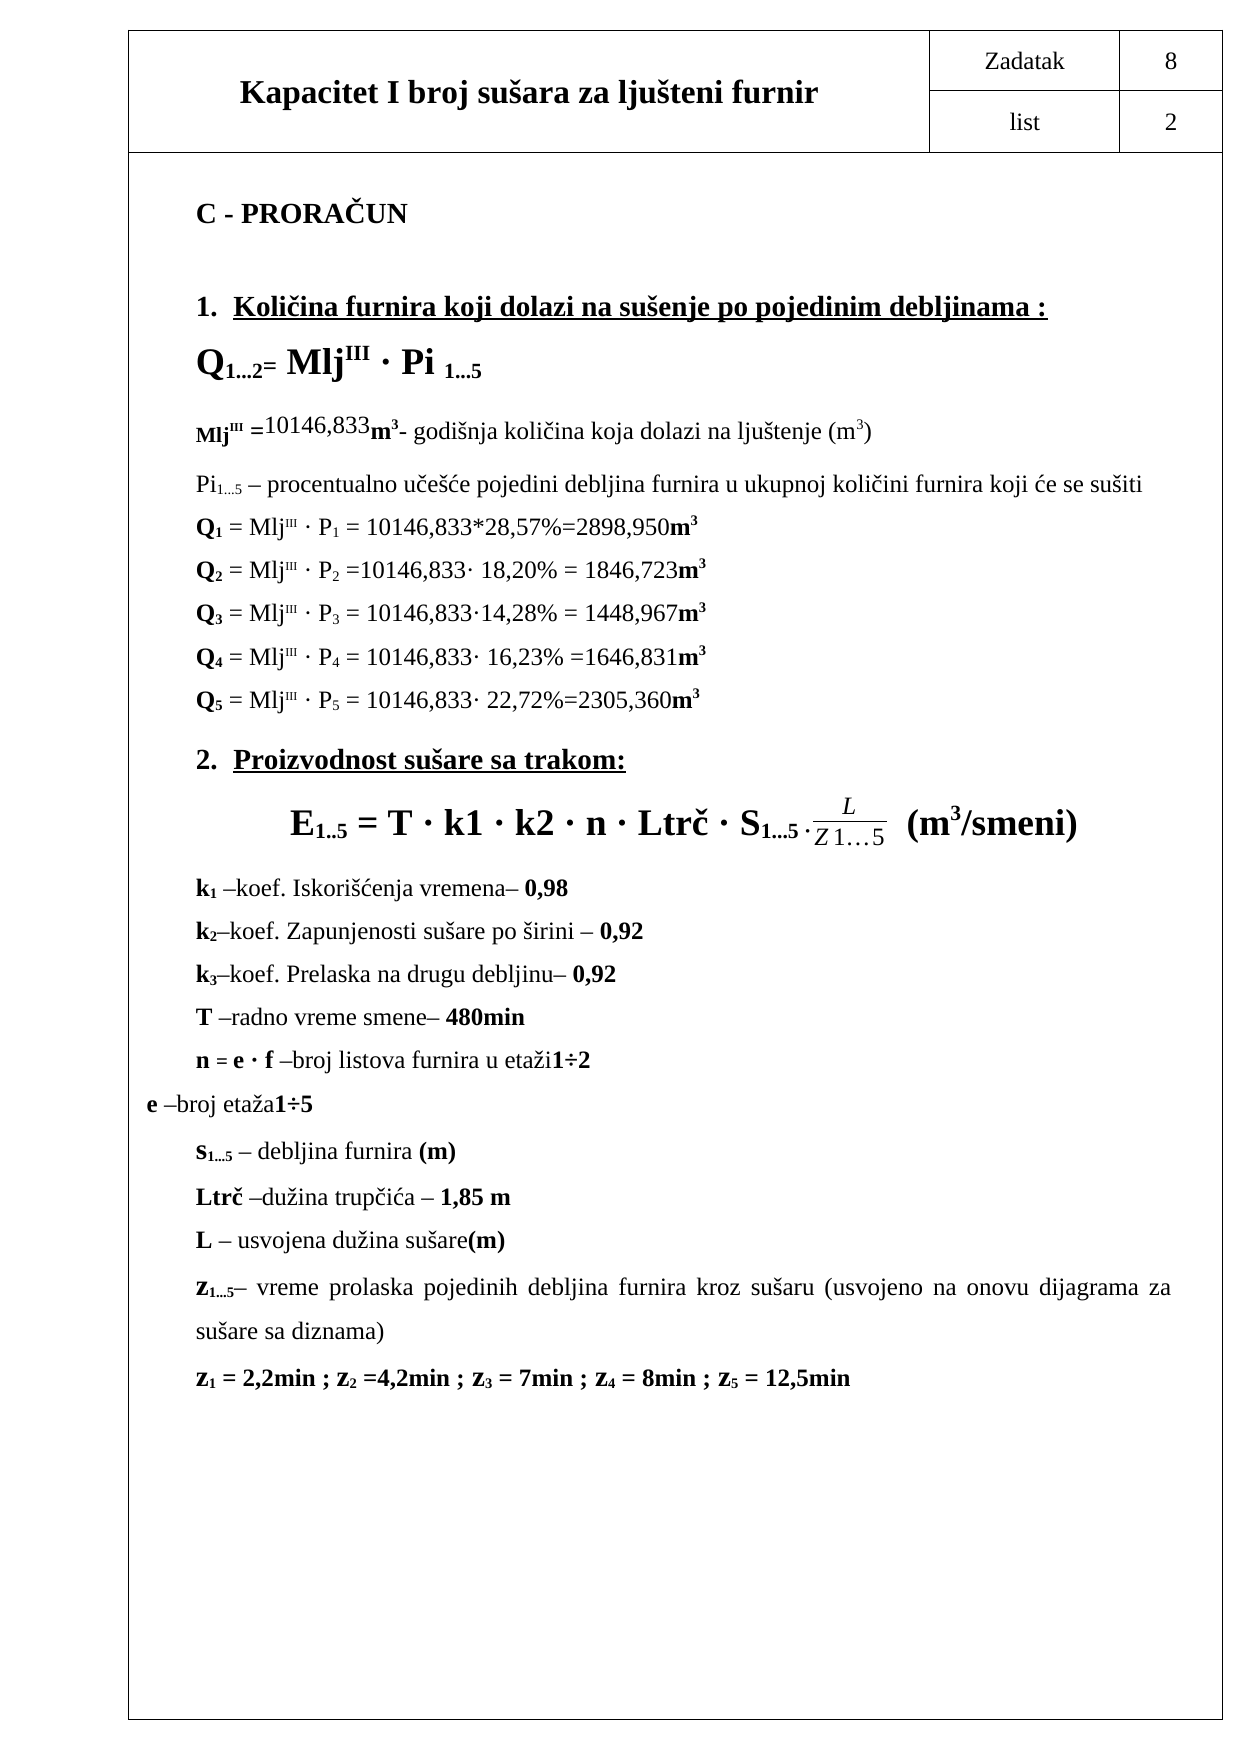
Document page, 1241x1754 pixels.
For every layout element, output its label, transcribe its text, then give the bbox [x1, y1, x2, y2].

table_cell C - PRORAČUN Količina furnira koji dolazi na sušenje po pojedinim debljinama : Q1...2= MljIII · Pi 1...5 MljIII =m3- godišnja količina koja dolazi na ljuštenje (m3) Pi1...5 – procentualno učešće pojedini debljina furnira u ukupnoj količini furnira koji će se sušiti Q1 = MljIII · P1 = 10146,833*28,57%=2898,950m3 Q2 = MljIII · P2 =10146,833· 18,20% = 1846,723m3 Q3 = MljIII · P3 = 10146,833·14,28% = 1448,967m3 Q4 = MljIII · P4 = 10146,833· 16,23% =1646,831m3 Q5 = MljIII · P5 = 10146,833· 22,72%=2305,360m3 Proizvodnost sušare sa trakom: E1..5 = T · k1 · k2 · n · Ltrč · S1...5 · (m3/smeni) k1 –koef. Iskorišćenja vremena– 0,98 k2–koef. Zapunjenosti sušare po širini – 0,92 k3–koef. Prelaska na drugu debljinu– 0,92 T –radno vreme smene– 480min n = e · f –broj listova furnira u etaži1÷2 e –broj etaža1÷5 s1...5 – debljina furnira (m) Ltrč –dužina trupčića – 1,85 m L – usvojena dužina sušare(m) z1...5– vreme prolaska pojedinih debljina furnira kroz sušaru (usvojeno na onovu dijagrama za sušare sa diznama) z1 = 2,2min ; z2 =4,2min ; z3 = 7min ; z4 = 8min ; z5 = 12,5min [129, 153, 1222, 1719]
table_cell 2 [1120, 91, 1222, 152]
table_cell 8 [1120, 31, 1222, 90]
table_cell Zadatak [930, 31, 1119, 90]
table_cell Kapacitet I broj sušara za ljušteni furnir [129, 31, 929, 152]
table_cell list [930, 91, 1119, 152]
